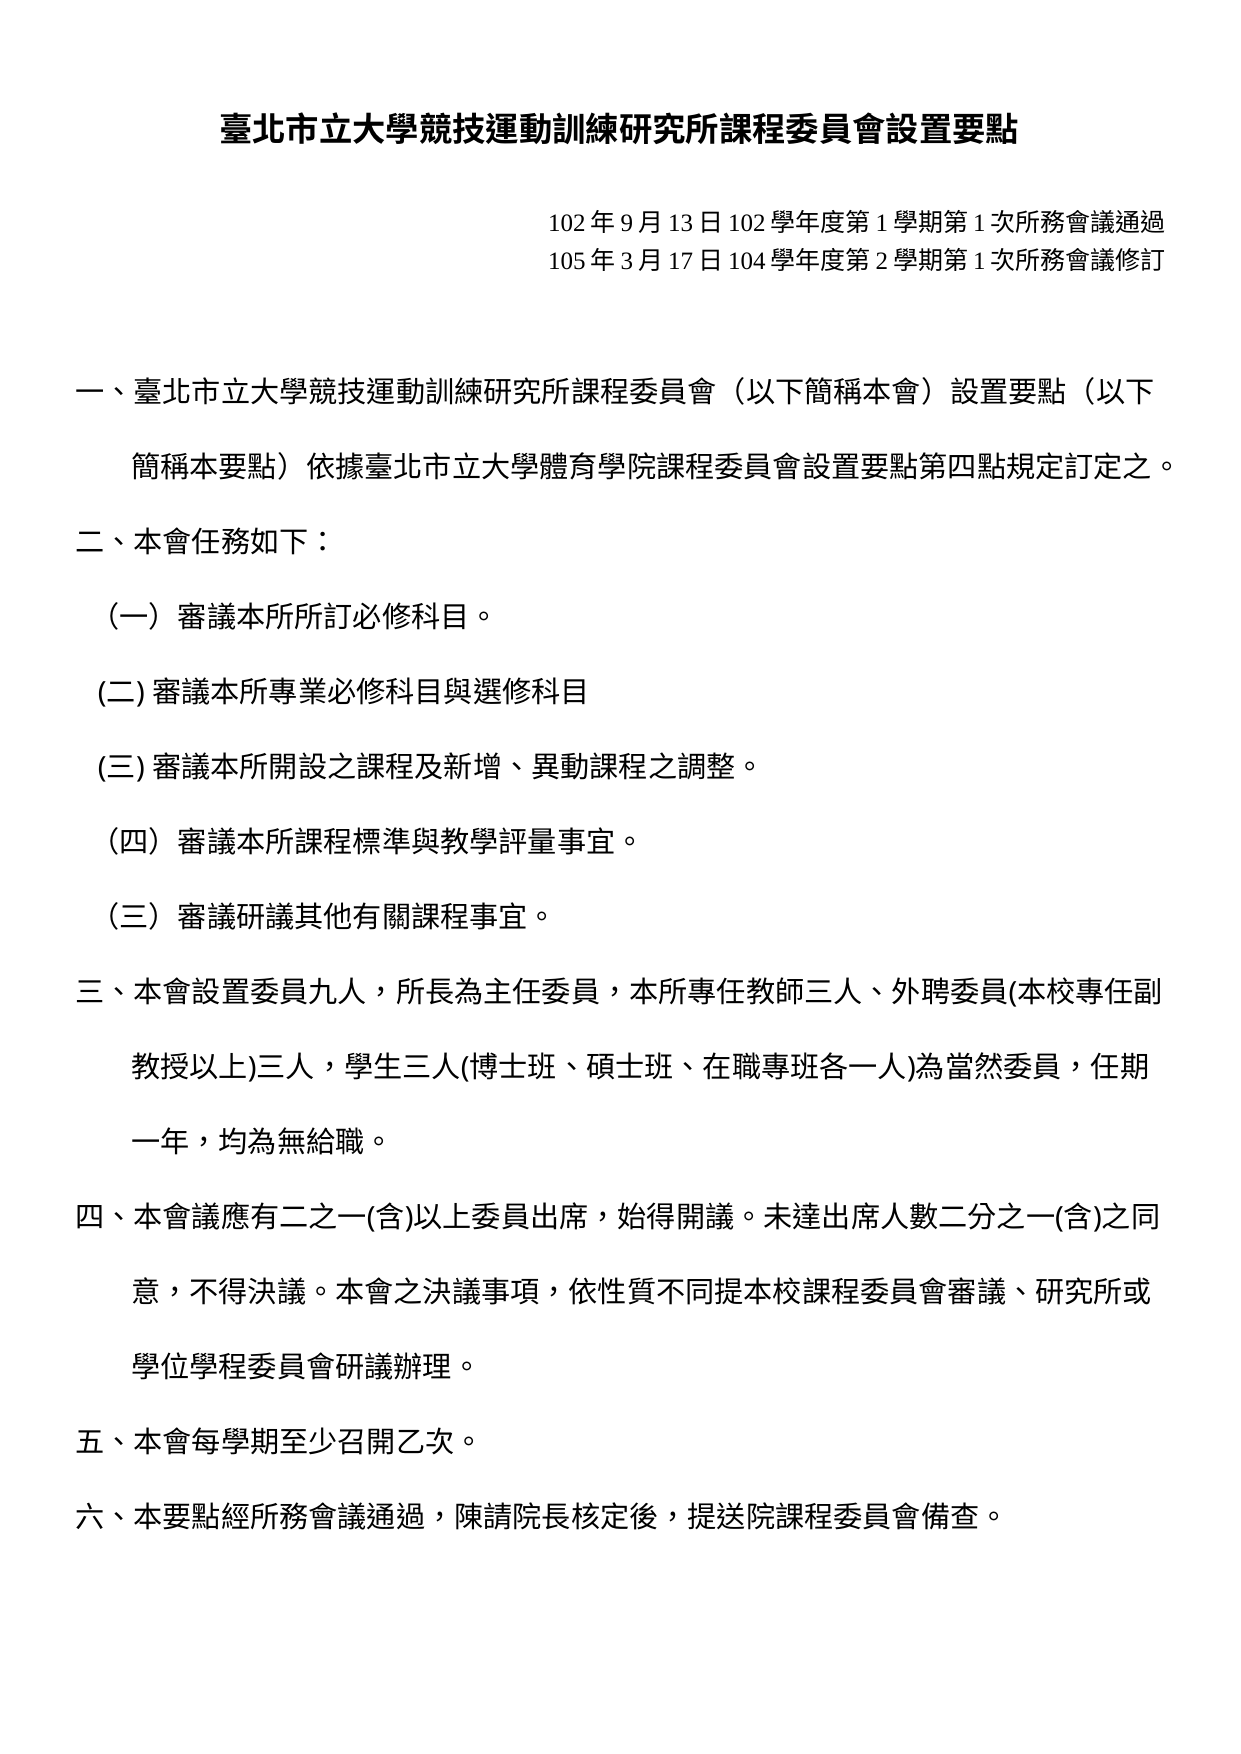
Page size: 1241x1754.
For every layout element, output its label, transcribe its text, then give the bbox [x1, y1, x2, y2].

text 105年3月17日104學年度第2學期第1次所務會議修訂 [75, 239, 1165, 277]
text 五、本會每學期至少召開乙次。 [75, 1402, 1165, 1477]
text （一）審議本所所訂必修科目。 [75, 577, 1165, 652]
text （三）審議研議其他有關課程事宜。 [75, 877, 1165, 952]
text 六、本要點經所務會議通過，陳請院長核定後，提送院課程委員會備查。 [75, 1477, 1165, 1552]
text (二) 審議本所專業必修科目與選修科目 [75, 652, 1165, 727]
text 臺北市立大學競技運動訓練研究所課程委員會設置要點 [75, 89, 1163, 164]
text 102年9月13日102學年度第1學期第1次所務會議通過 [75, 202, 1165, 239]
text （四）審議本所課程標準與教學評量事宜。 [75, 802, 1165, 877]
text 四、本會議應有二之一(含)以上委員出席，始得開議。未達出席人數二分之一(含)之同意，不得決議。本會之決議事項，依性質不同提本校課程委員會審議、研究所或學位學程委員會研議辦理。 [75, 1177, 1165, 1402]
text 二、本會任務如下： [75, 502, 1165, 577]
text 一、臺北市立大學競技運動訓練研究所課程委員會（以下簡稱本會）設置要點（以下簡稱本要點）依據臺北市立大學體育學院課程委員會設置要點第四點規定訂定之。 [75, 352, 1165, 502]
text (三) 審議本所開設之課程及新增、異動課程之調整。 [75, 727, 1165, 802]
text 三、本會設置委員九人，所長為主任委員，本所專任教師三人、外聘委員(本校專任副教授以上)三人，學生三人(博士班、碩士班、在職專班各一人)為當然委員，任期一年，均為無給職。 [75, 952, 1165, 1177]
